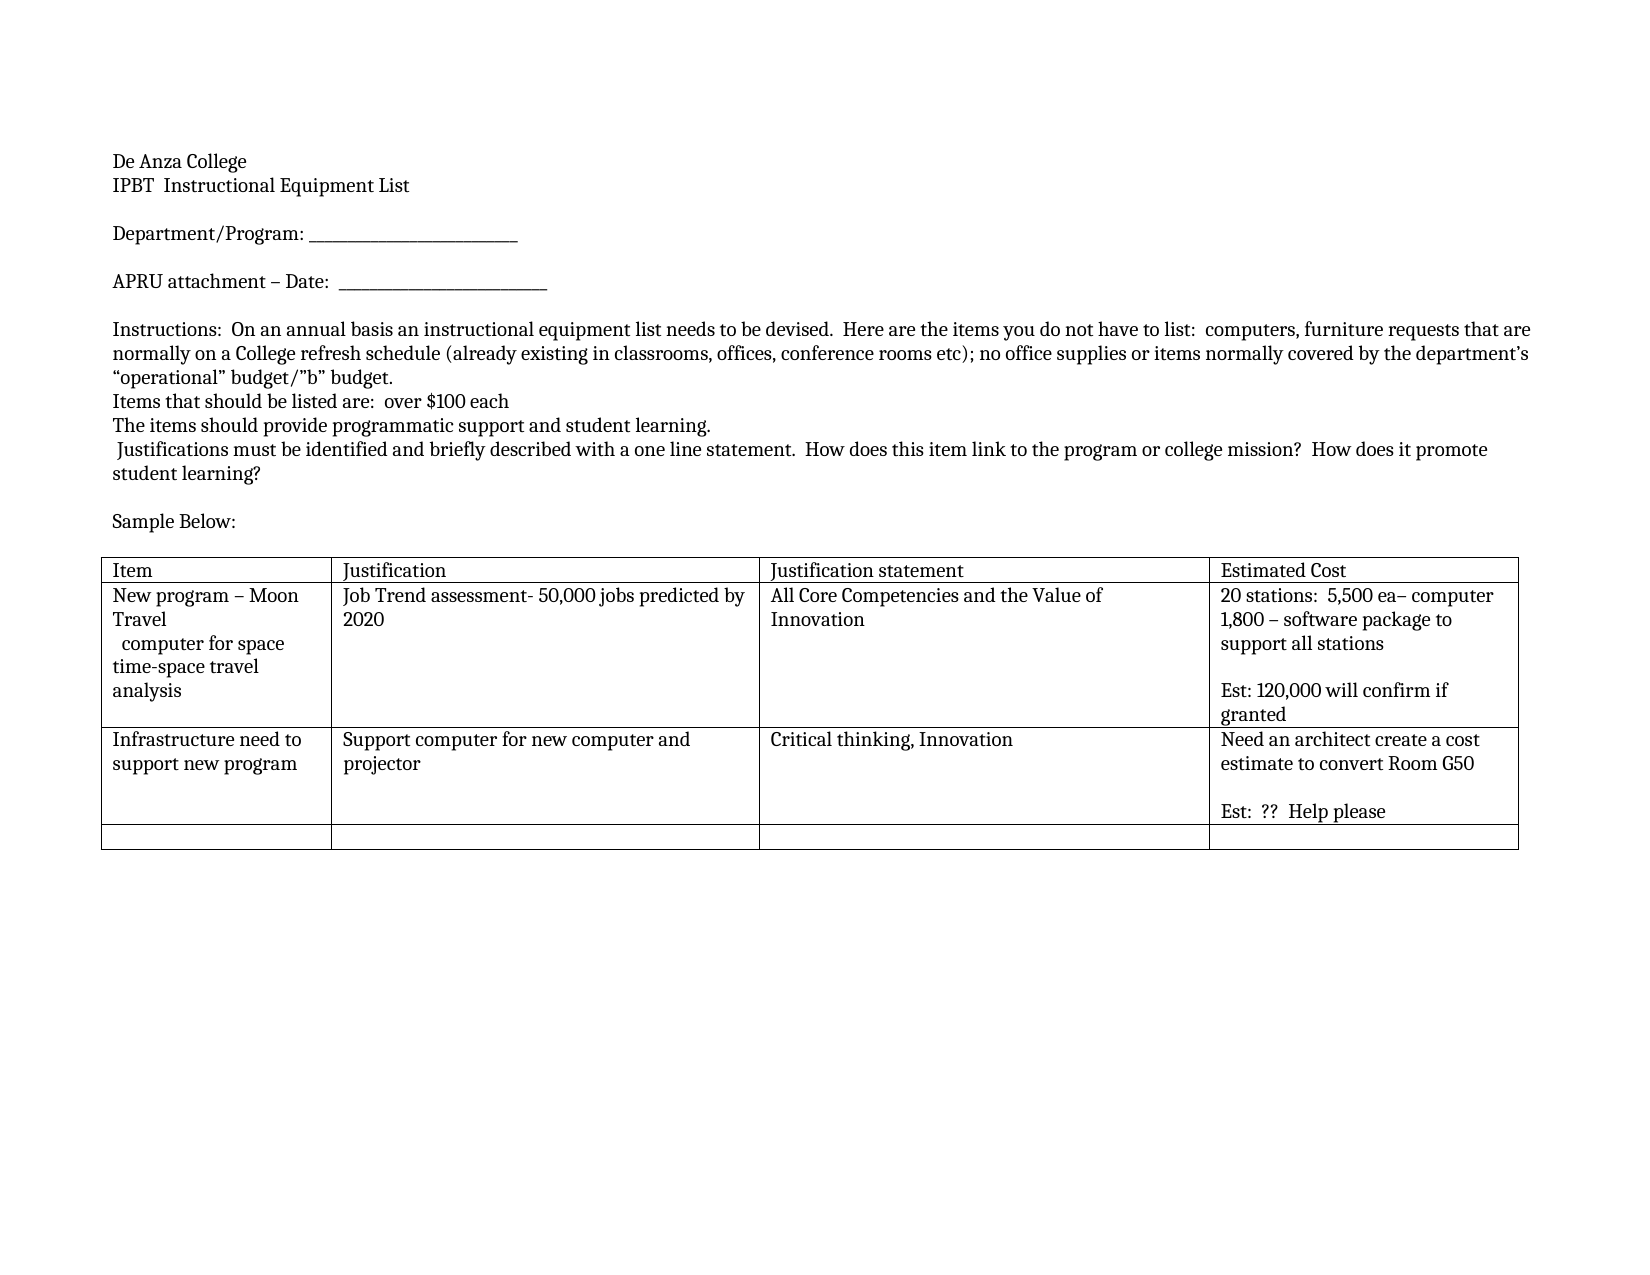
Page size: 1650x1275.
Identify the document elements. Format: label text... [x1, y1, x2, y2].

table_header Justification [332, 558, 759, 582]
table_header Justification statement [760, 558, 1209, 582]
table_cell Critical thinking, Innovation [760, 728, 1209, 824]
table_cell [760, 825, 1209, 849]
text Items that should be listed are: over $100 each [112, 389, 1537, 413]
text The items should provide programmatic support and student learning. [112, 413, 1537, 437]
text Instructions: On an annual basis an instructional equipment list needs to be devised. Here are the items you do not have to list: computers, furniture requests that are normally on a College refresh schedule (already existing in classrooms, offices, conference rooms etc); no office supplies or items normally covered by the department’s “operational” budget/”b” budget. [112, 318, 1537, 389]
table_cell All Core Competencies and the Value of Innovation [760, 583, 1209, 727]
table_cell Need an architect create a cost estimate to convert Room G50 Est: ?? Help please [1210, 728, 1518, 824]
table_cell [1210, 825, 1518, 849]
text IPBT Instructional Equipment List [112, 174, 1537, 198]
table_cell Job Trend assessment- 50,000 jobs predicted by 2020 [332, 583, 759, 727]
table_cell Infrastructure need to support new program [102, 728, 331, 824]
text Sample Below: [112, 509, 1537, 533]
table_cell [102, 825, 331, 849]
text Department/Program: ___________________________ [112, 222, 1537, 246]
table_header Estimated Cost [1210, 558, 1518, 582]
text Justifications must be identified and briefly described with a one line statement. How does this item link to the program or college mission? How does it promote student learning? [112, 437, 1537, 485]
table_header Item [102, 558, 331, 582]
text APRU attachment – Date: ___________________________ [112, 270, 1537, 294]
table_cell Support computer for new computer and projector [332, 728, 759, 824]
table_cell [332, 825, 759, 849]
table_cell 20 stations: 5,500 ea– computer 1,800 – software package to support all stations Est: 120,000 will confirm if granted [1210, 583, 1518, 727]
text De Anza College [112, 150, 1537, 174]
table_cell New program – Moon Travel computer for space time-space travel analysis [102, 583, 331, 727]
